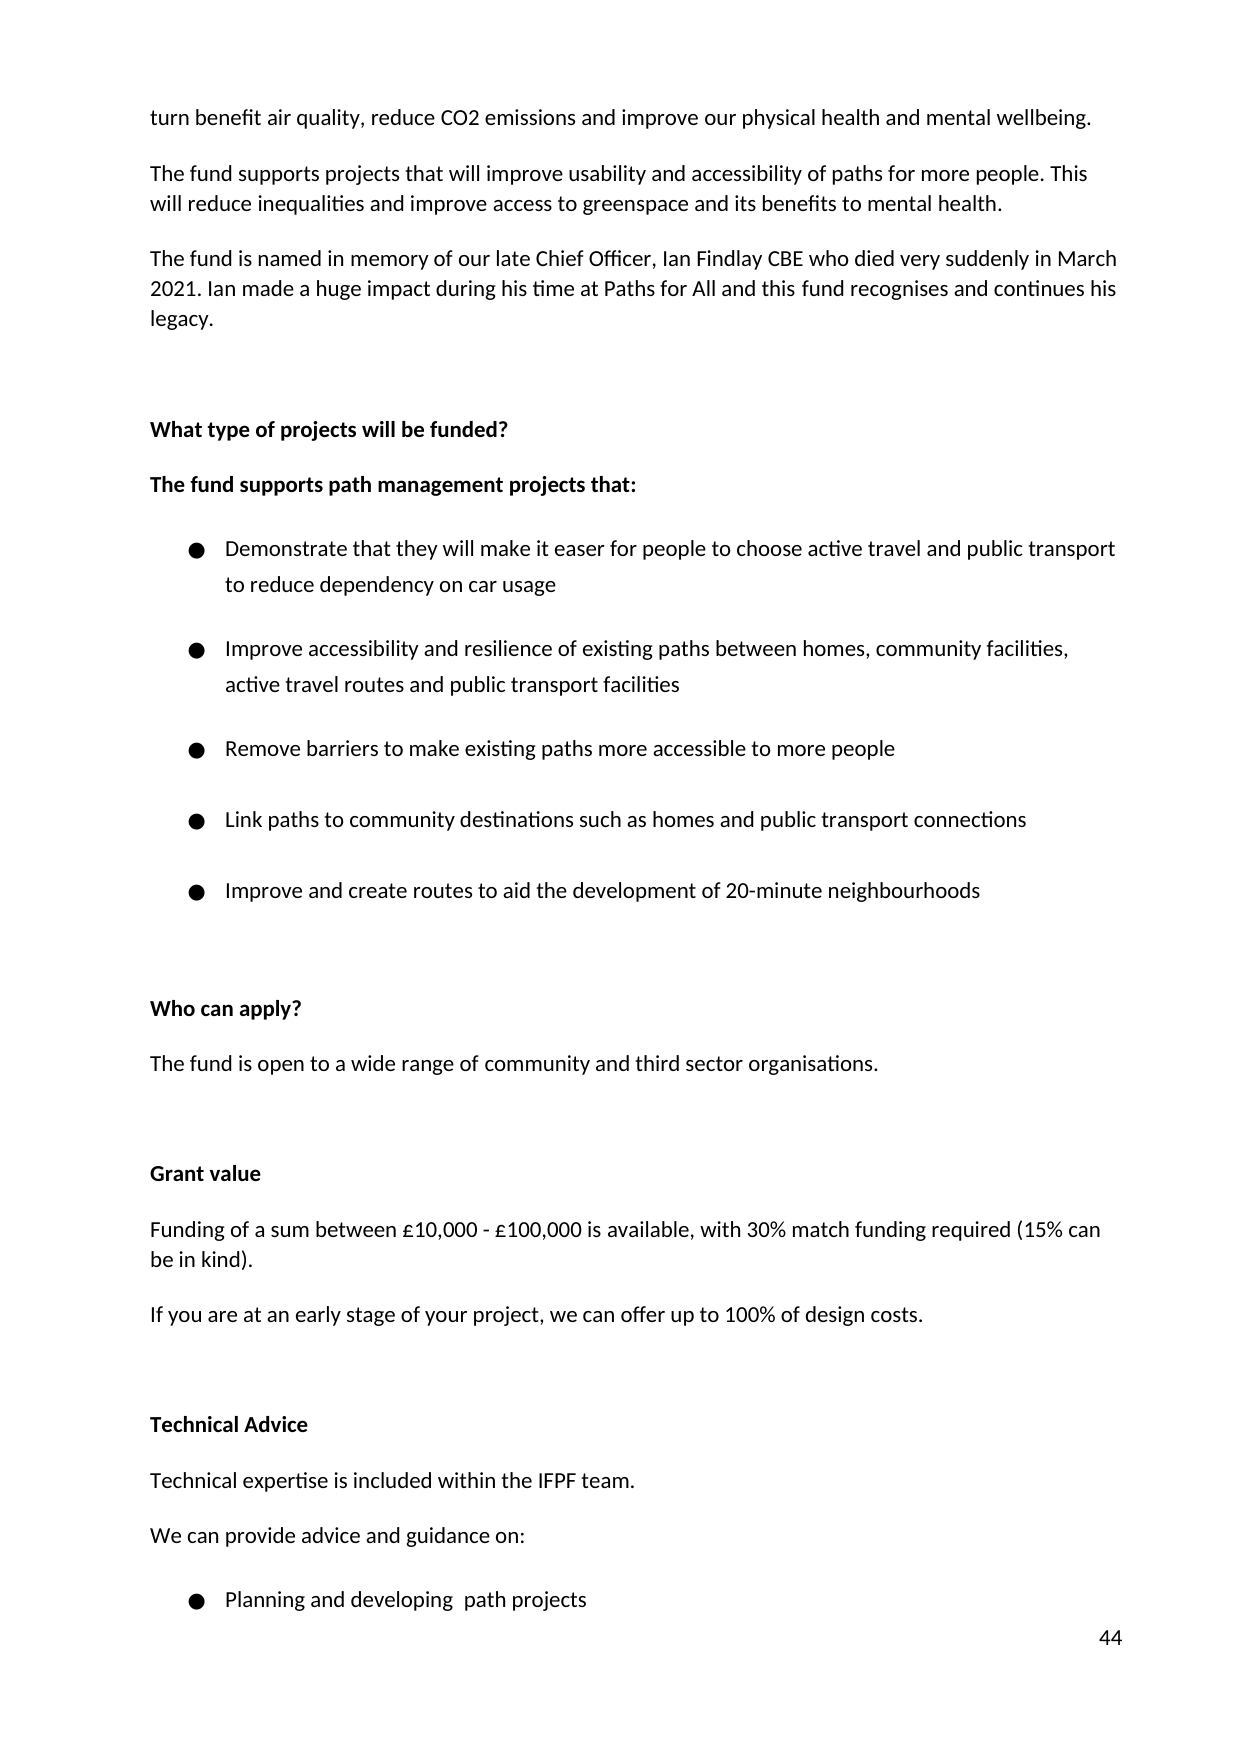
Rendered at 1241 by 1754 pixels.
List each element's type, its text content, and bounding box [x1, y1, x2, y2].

list Planning and developing path projects [187, 1576, 1122, 1619]
list Improve accessibility and resilience of existing paths between homes, community facilities, active travel routes and public transport facilities [187, 625, 1122, 698]
text Technical Advice [150, 1411, 1122, 1438]
list Remove barriers to make existing paths more accessible to more people [187, 726, 1122, 768]
list Demonstrate that they will make it easer for people to choose active travel and public transport to reduce dependency on car usage [187, 525, 1122, 598]
text The fund is named in memory of our late Chief Officer, Ian Findlay CBE who died very suddenly in March 2021. Ian made a huge impact during his time at Paths for All and this fund recognises and continues his legacy. [150, 244, 1122, 332]
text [150, 103, 1122, 131]
text The fund is open to a wide range of community and third sector organisations. [150, 1049, 1122, 1077]
text Grant value [150, 1159, 1122, 1187]
text Who can apply? [150, 994, 1122, 1022]
text The fund supports path management projects that: [150, 470, 1122, 498]
text Technical expertise is included within the IFPF team. [150, 1466, 1122, 1494]
text The fund supports projects that will improve usability and accessibility of paths for more people. This will reduce inequalities and improve access to greenspace and its benefits to mental health. [150, 159, 1122, 217]
text If you are at an early stage of your project, we can offer up to 100% of design costs. [150, 1300, 1122, 1328]
text We can provide advice and guidance on: [150, 1521, 1122, 1549]
text Funding of a sum between £10,000 - £100,000 is available, with 30% match funding required (15% can be in kind). [150, 1215, 1122, 1273]
list Link paths to community destinations such as homes and public transport connections [187, 797, 1122, 839]
text What type of projects will be funded? [150, 415, 1122, 443]
list Improve and create routes to aid the development of 20-minute neighbourhoods [187, 868, 1122, 910]
